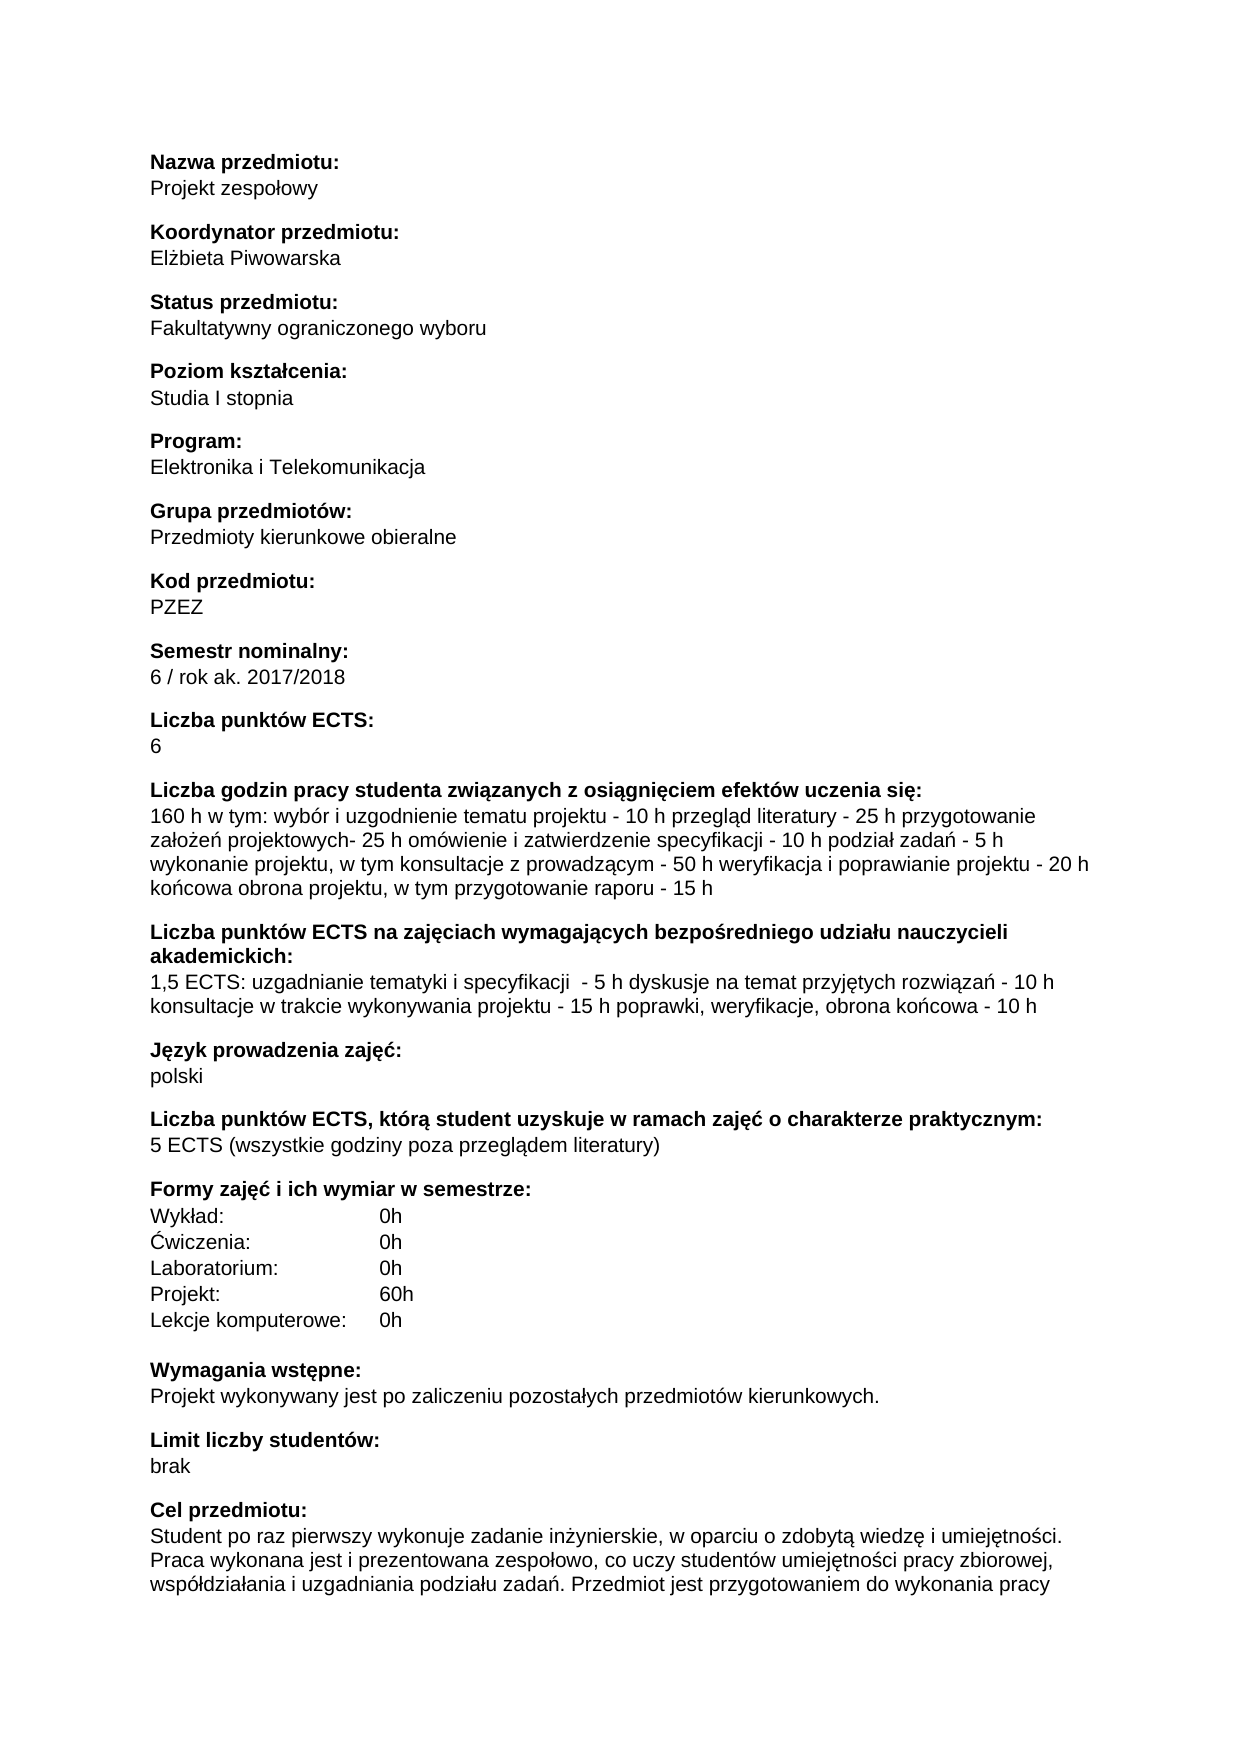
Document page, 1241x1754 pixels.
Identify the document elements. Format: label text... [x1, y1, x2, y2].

table_header 0h [369, 1204, 597, 1228]
text Liczba punktów ECTS, którą student uzyskuje w ramach zajęć o charakterze praktycznym: [150, 1107, 1090, 1131]
text brak [150, 1454, 1090, 1478]
text 6 [150, 734, 1090, 758]
text Program: [150, 429, 1090, 453]
table_cell 0h [369, 1228, 597, 1254]
table_cell 0h [369, 1306, 597, 1332]
text 160 h w tym: wybór i uzgodnienie tematu projektu - 10 h przegląd literatury - 25 h przygotowanie założeń projektowych- 25 h omówienie i zatwierdzenie specyfikacji - 10 h podział zadań - 5 h wykonanie projektu, w tym konsultacje z prowadzącym - 50 h weryfikacja i poprawianie projektu - 20 h końcowa obrona projektu, w tym przygotowanie raporu - 15 h [150, 804, 1090, 900]
text polski [150, 1063, 1090, 1087]
table_cell 60h [369, 1280, 597, 1306]
text Język prowadzenia zajęć: [150, 1037, 1090, 1061]
text Liczba godzin pracy studenta związanych z osiągnięciem efektów uczenia się: [150, 778, 1090, 802]
text Fakultatywny ograniczonego wyboru [150, 316, 1090, 339]
text Projekt zespołowy [150, 176, 1090, 200]
text Przedmioty kierunkowe obieralne [150, 525, 1090, 549]
text Koordynator przedmiotu: [150, 220, 1090, 244]
table_header Wykład: [140, 1204, 367, 1228]
text Projekt wykonywany jest po zaliczeniu pozostałych przedmiotów kierunkowych. [150, 1384, 1090, 1408]
text Nazwa przedmiotu: [150, 150, 1090, 174]
text Semestr nominalny: [150, 638, 1090, 662]
text Status przedmiotu: [150, 289, 1090, 313]
text 1,5 ECTS: uzgadnianie tematyki i specyfikacji - 5 h dyskusje na temat przyjętych rozwiązań - 10 h konsultacje w trakcie wykonywania projektu - 15 h poprawki, weryfikacje, obrona końcowa - 10 h [150, 970, 1090, 1018]
text Wymagania wstępne: [150, 1358, 1090, 1382]
text 6 / rok ak. 2017/2018 [150, 664, 1090, 688]
text Limit liczby studentów: [150, 1428, 1090, 1452]
text Liczba punktów ECTS na zajęciach wymagających bezpośredniego udziału nauczycieli akademickich: [150, 920, 1090, 968]
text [150, 1523, 1090, 1595]
text Formy zajęć i ich wymiar w semestrze: [150, 1177, 1090, 1201]
table_cell Laboratorium: [140, 1256, 367, 1280]
text Poziom kształcenia: [150, 359, 1090, 383]
text Kod przedmiotu: [150, 569, 1090, 593]
text Cel przedmiotu: [150, 1497, 1090, 1521]
text Studia I stopnia [150, 385, 1090, 409]
text Elżbieta Piwowarska [150, 246, 1090, 270]
text 5 ECTS (wszystkie godziny poza przeglądem literatury) [150, 1133, 1090, 1157]
text Grupa przedmiotów: [150, 499, 1090, 523]
text Liczba punktów ECTS: [150, 708, 1090, 732]
table_cell Lekcje komputerowe: [140, 1308, 367, 1332]
text PZEZ [150, 595, 1090, 619]
table_cell Projekt: [140, 1282, 367, 1306]
text Elektronika i Telekomunikacja [150, 455, 1090, 479]
table_cell 0h [369, 1254, 597, 1280]
table_cell Ćwiczenia: [140, 1230, 367, 1254]
